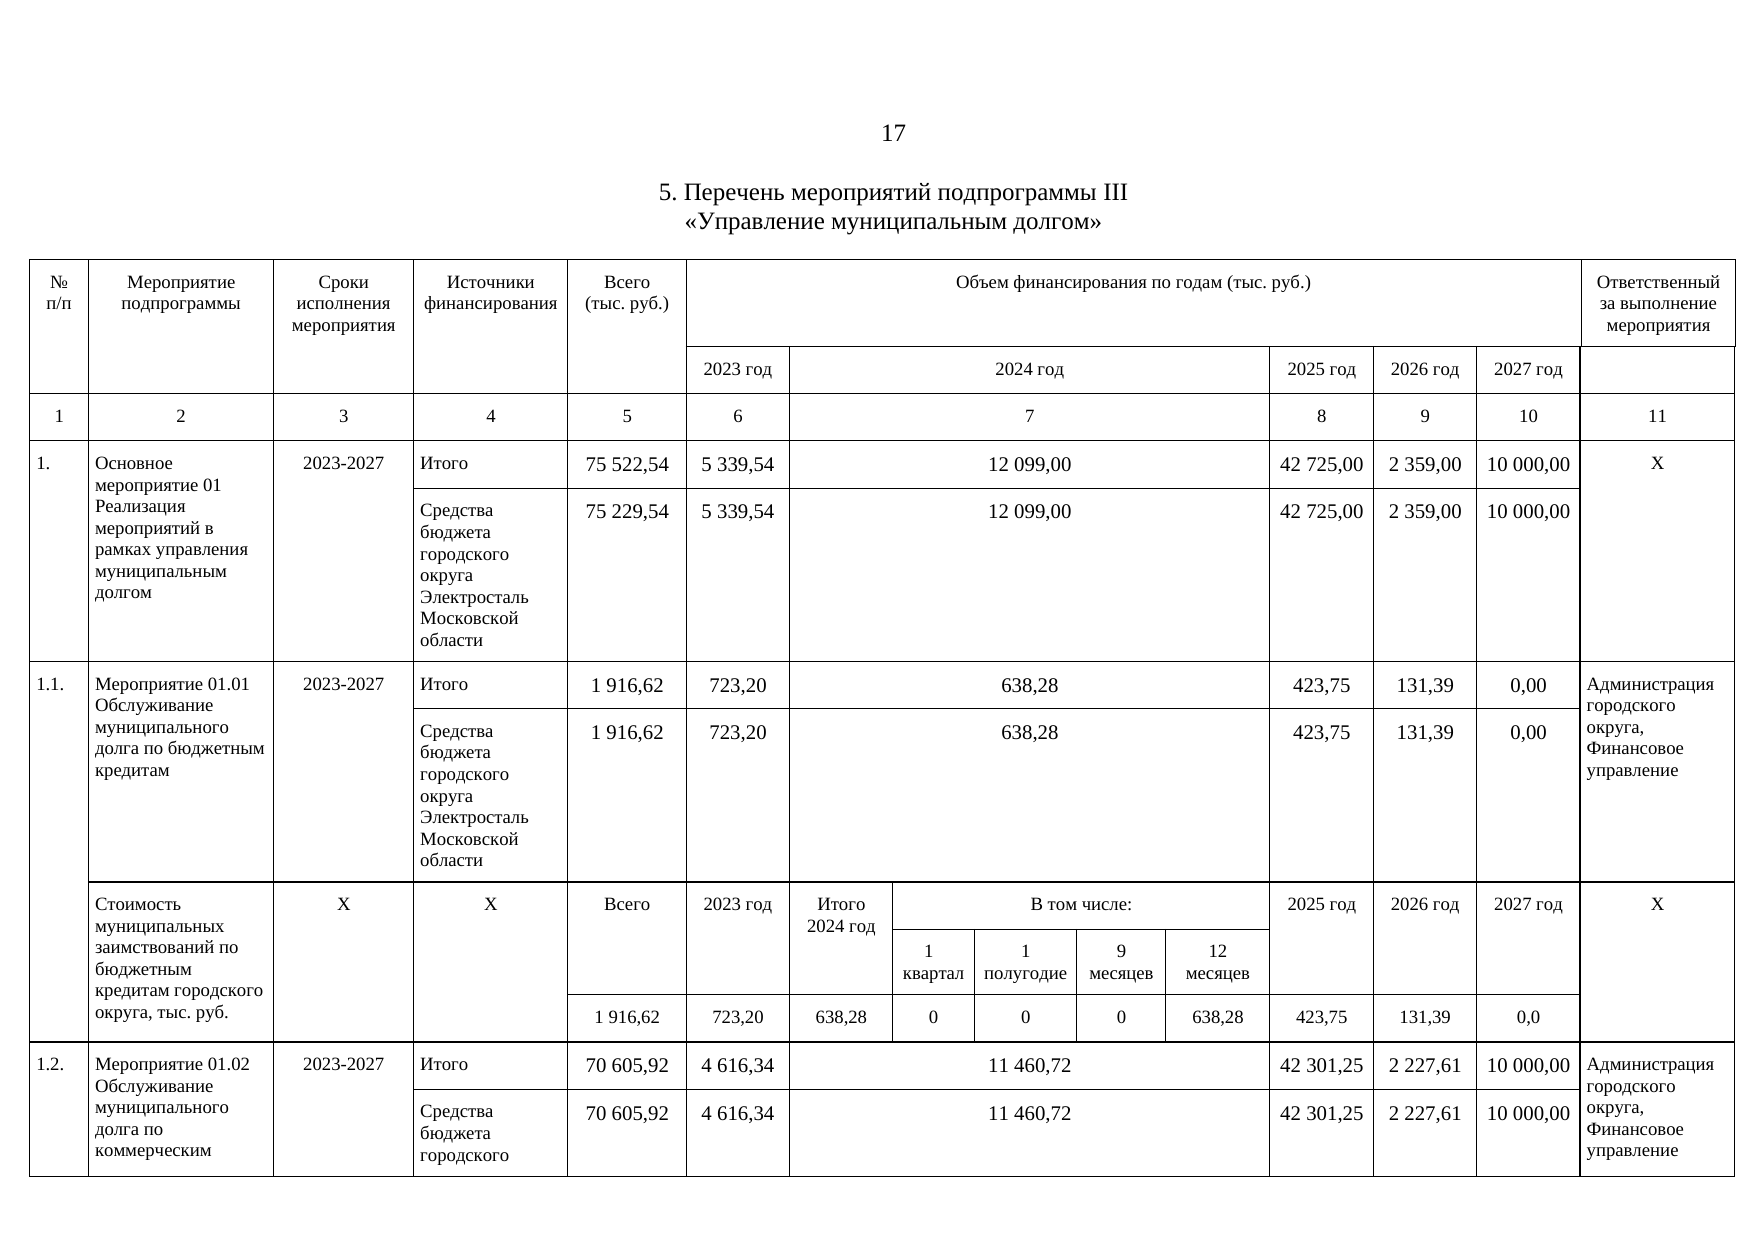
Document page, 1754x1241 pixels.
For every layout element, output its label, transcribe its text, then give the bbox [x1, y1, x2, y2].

table_cell 131,39 [1374, 709, 1476, 881]
table_cell 11 460,72 [790, 1090, 1269, 1176]
table_cell 723,20 [687, 662, 789, 708]
table_cell 10 000,00 [1477, 489, 1579, 661]
table_cell 2026 год [1374, 883, 1476, 994]
table_cell 2023 год [687, 347, 789, 393]
table_cell 70 605,92 [568, 1043, 686, 1089]
table_cell 42 301,25 [1270, 1043, 1373, 1089]
table_cell 2026 год [1374, 347, 1476, 393]
table_cell Администрация городского округа, Финансовое управление [1581, 662, 1734, 881]
table_cell 2023-2027 [274, 441, 413, 661]
table_cell 0 [893, 995, 974, 1041]
table_cell 11 460,72 [790, 1043, 1269, 1089]
table_cell 42 725,00 [1270, 489, 1373, 661]
table_cell 75 229,54 [568, 489, 686, 661]
table_cell 12 099,00 [790, 441, 1269, 488]
table_cell 1 [30, 394, 88, 440]
table_cell 2027 год [1477, 883, 1579, 994]
table_cell 1.2. [30, 1043, 88, 1176]
table_cell 2 359,00 [1374, 441, 1476, 488]
table_cell 1.1. [30, 662, 88, 1041]
table_cell 4 [414, 394, 567, 440]
table_cell 2 227,61 [1374, 1090, 1476, 1176]
table_cell 131,39 [1374, 662, 1476, 708]
table_cell X [1581, 883, 1734, 1041]
table_cell Итого 2024 год [790, 883, 892, 994]
table_cell 638,28 [790, 995, 892, 1041]
table_cell 4 616,34 [687, 1090, 789, 1176]
table_cell 10 [1477, 394, 1579, 440]
table_cell Всего [568, 883, 686, 994]
table_cell Средства бюджета городского округа Электросталь Московской области [414, 489, 567, 661]
table_cell 2023-2027 [274, 1043, 413, 1176]
table_cell 2027 год [1477, 347, 1579, 393]
text «Управление муниципальным долгом» [118, 206, 1668, 235]
table_cell 2 359,00 [1374, 489, 1476, 661]
table_cell 7 [790, 394, 1269, 440]
table_cell 70 605,92 [568, 1090, 686, 1176]
table_cell 75 522,54 [568, 441, 686, 488]
table_cell 1 квартал [893, 930, 974, 994]
table_cell 12 месяцев [1166, 930, 1269, 994]
table_cell 0,00 [1477, 709, 1579, 881]
table_cell 0,0 [1477, 995, 1579, 1041]
table_cell 1 916,62 [568, 709, 686, 881]
table_cell 723,20 [687, 709, 789, 881]
table_header Источники финансирования [414, 260, 567, 393]
table_cell 2024 год [790, 347, 1269, 393]
table_cell 6 [687, 394, 789, 440]
table_cell 638,28 [790, 709, 1269, 881]
table_cell 9 месяцев [1077, 930, 1165, 994]
table_cell Мероприятие 01.02 Обслуживание муниципального долга по коммерческим кредитам [89, 1043, 273, 1176]
table_cell 2023 год [687, 883, 789, 994]
table_cell Средства бюджета городского округа Электросталь Московской области [414, 709, 567, 881]
table_cell 1 916,62 [568, 995, 686, 1041]
table_cell 5 339,54 [687, 441, 789, 488]
table_cell 4 616,34 [687, 1043, 789, 1089]
text 5. Перечень мероприятий подпрограммы III [118, 177, 1668, 206]
table_cell 10 000,00 [1477, 1090, 1579, 1176]
table_cell 5 [568, 394, 686, 440]
table_cell Х [1581, 441, 1734, 661]
table_cell 131,39 [1374, 995, 1476, 1041]
table_cell Стоимость муниципальных заимствований по бюджетным кредитам городского округа, тыс. руб. [89, 883, 273, 1041]
table_cell 42 301,25 [1270, 1090, 1373, 1176]
table_cell Основное мероприятие 01 Реализация мероприятий в рамках управления муниципальным долгом [89, 441, 273, 661]
table_cell 2 227,61 [1374, 1043, 1476, 1089]
table_cell 0 [1077, 995, 1165, 1041]
table_cell 2025 год [1270, 883, 1373, 994]
table_cell Итого [414, 441, 567, 488]
table_cell 42 725,00 [1270, 441, 1373, 488]
table_header № п/п [30, 260, 88, 393]
table_cell Мероприятие 01.01 Обслуживание муниципального долга по бюджетным кредитам [89, 662, 273, 881]
table_cell 2025 год [1270, 347, 1373, 393]
table_cell Итого [414, 662, 567, 708]
table_header Всего (тыс. руб.) [568, 260, 686, 393]
table_cell X [414, 883, 567, 1041]
table_cell 9 [1374, 394, 1476, 440]
table_cell 638,28 [1166, 995, 1269, 1041]
table_cell 10 000,00 [1477, 1043, 1579, 1089]
table_cell В том числе: [893, 883, 1269, 929]
table_cell 423,75 [1270, 662, 1373, 708]
table_cell 2023-2027 [274, 662, 413, 881]
table_cell 1 916,62 [568, 662, 686, 708]
table_header Ответственный за выполнение мероприятия [1582, 260, 1735, 346]
table_cell 3 [274, 394, 413, 440]
table_cell 1 полугодие [975, 930, 1076, 994]
table_cell Итого [414, 1043, 567, 1089]
table_cell 423,75 [1270, 995, 1373, 1041]
table_cell 11 [1581, 394, 1734, 440]
table_cell 10 000,00 [1477, 441, 1579, 488]
table_cell 0,00 [1477, 662, 1579, 708]
table_cell 2 [89, 394, 273, 440]
table_cell 0 [975, 995, 1076, 1041]
table_cell [1581, 347, 1734, 393]
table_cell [414, 1090, 567, 1176]
table_cell 723,20 [687, 995, 789, 1041]
table_header Объем финансирования по годам (тыс. руб.) [687, 260, 1581, 346]
table_cell 423,75 [1270, 709, 1373, 881]
table_cell 8 [1270, 394, 1373, 440]
table_header Мероприятие подпрограммы [89, 260, 273, 393]
table_cell 5 339,54 [687, 489, 789, 661]
table_cell Администрация городского округа, Финансовое управление [1581, 1043, 1734, 1176]
table_header Сроки исполнения мероприятия [274, 260, 413, 393]
table_cell X [274, 883, 413, 1041]
table_cell 638,28 [790, 662, 1269, 708]
table_cell 1. [30, 441, 88, 661]
table_cell 12 099,00 [790, 489, 1269, 661]
